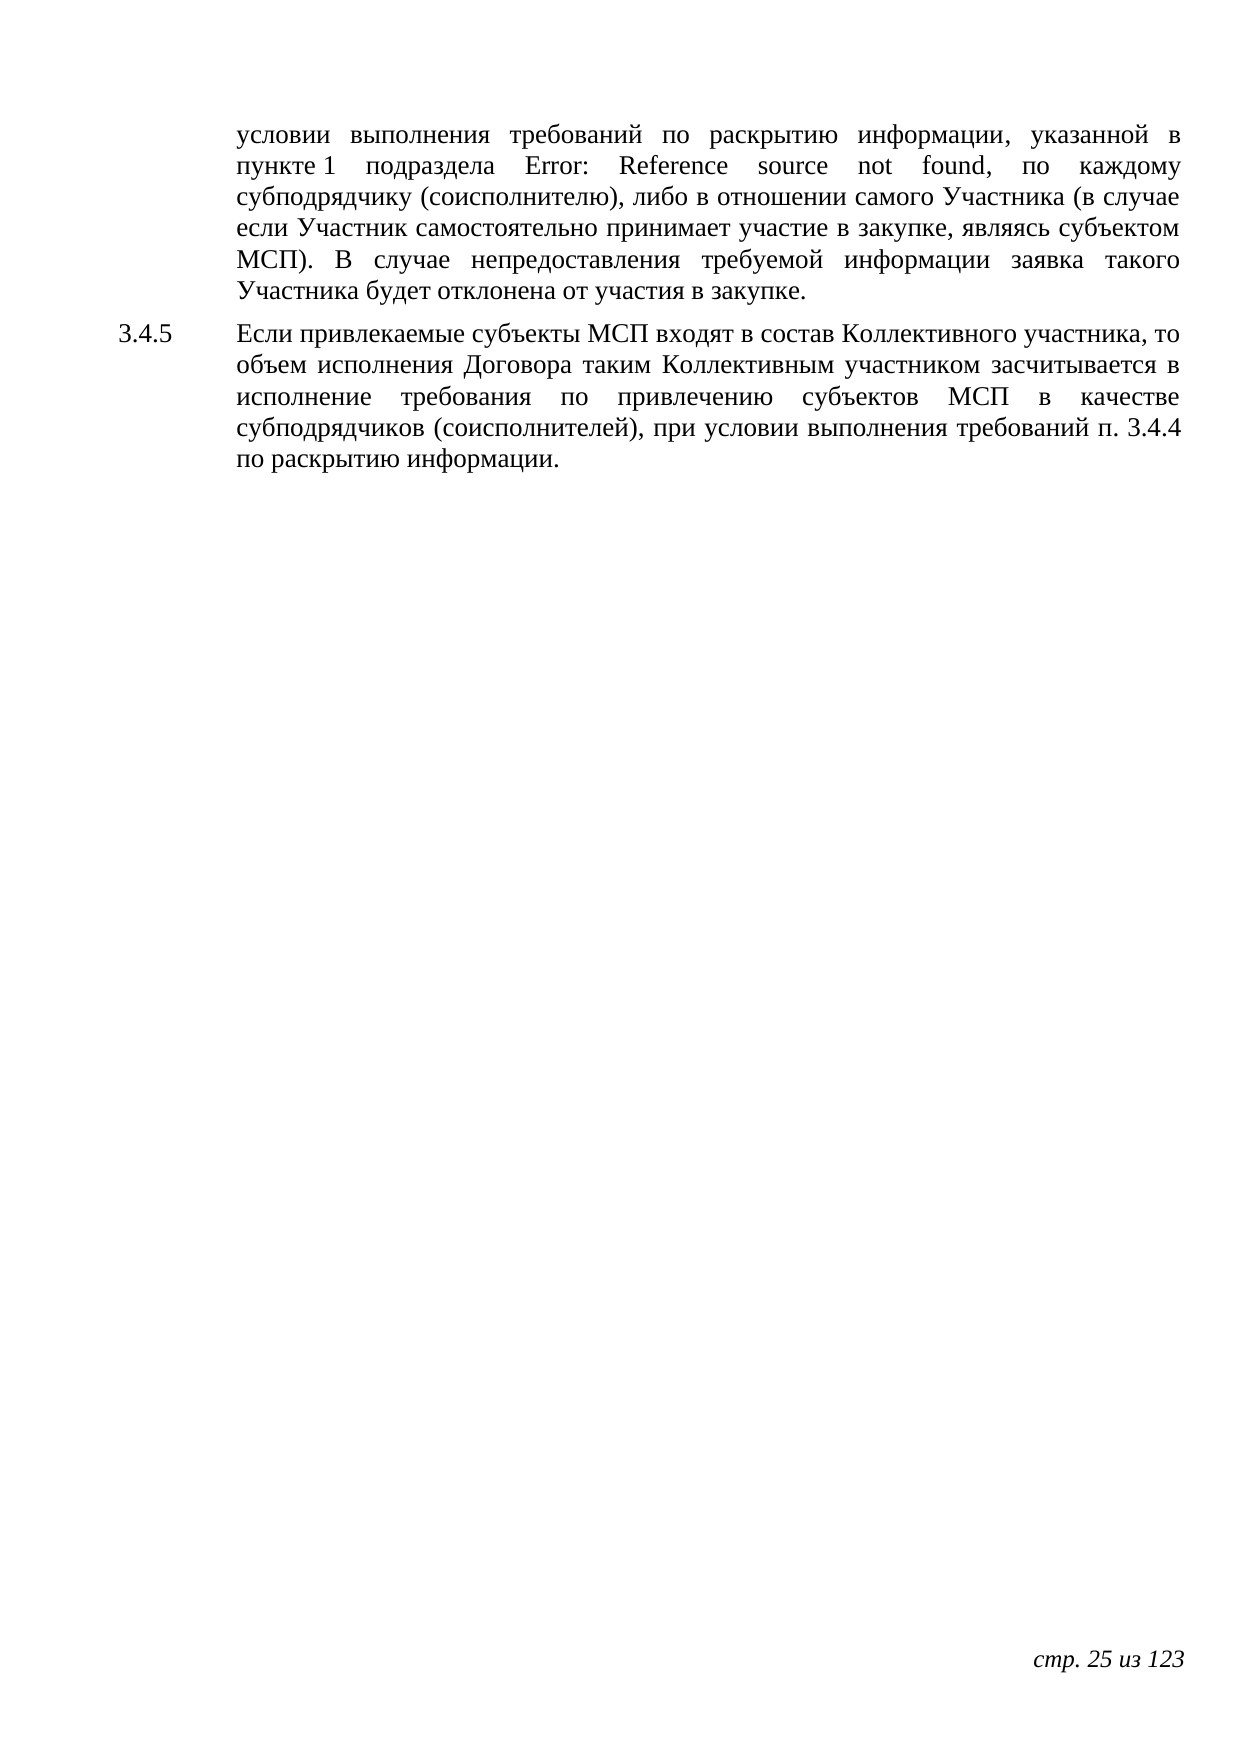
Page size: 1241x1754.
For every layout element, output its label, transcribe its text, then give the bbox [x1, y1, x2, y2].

text Если привлекаемые субъекты МСП входят в состав Коллективного участника, то объем исполнения Договора таким Коллективным участником засчитывается в исполнение требования по привлечению субъектов МСП в качестве субподрядчиков (соисполнителей), при условии выполнения требований п. 3.4.4 по раскрытию информации. [118, 317, 1181, 473]
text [118, 118, 1181, 305]
